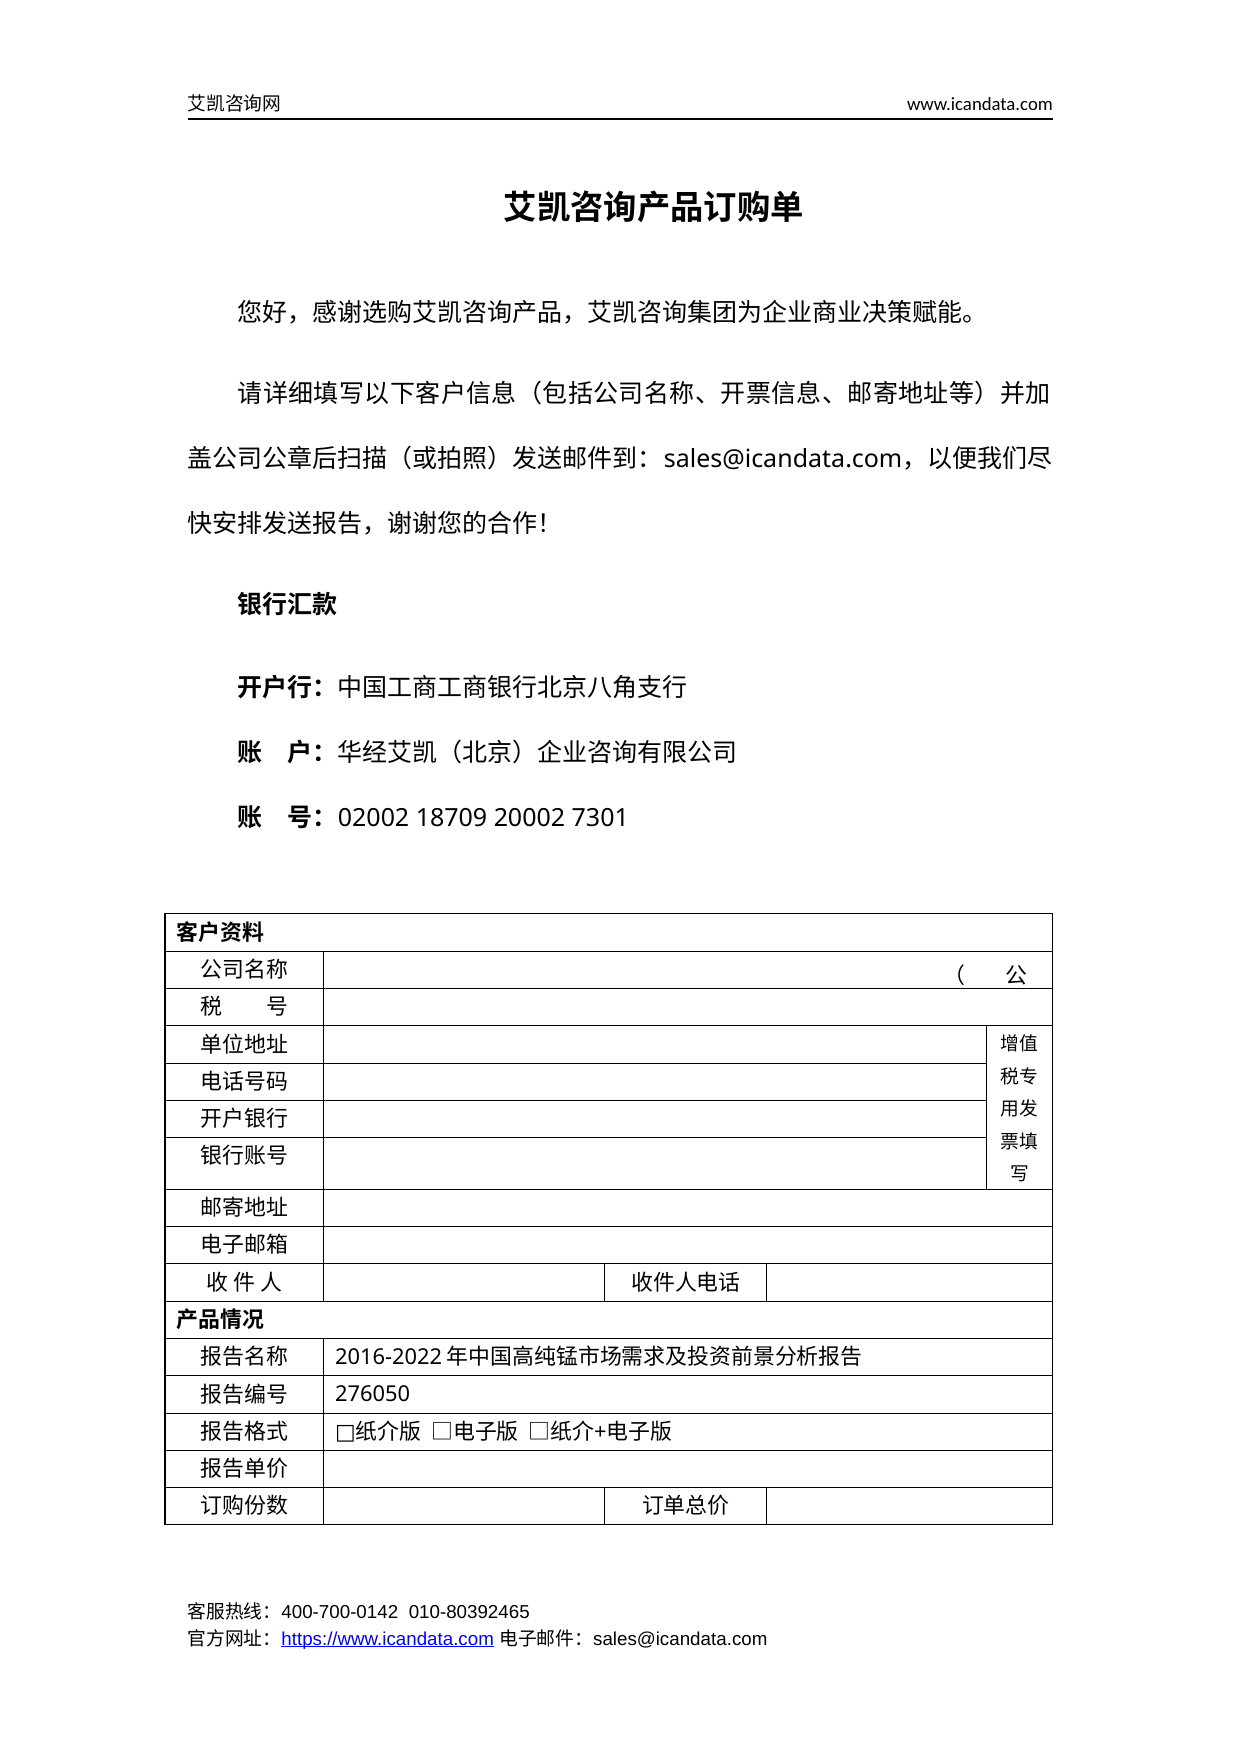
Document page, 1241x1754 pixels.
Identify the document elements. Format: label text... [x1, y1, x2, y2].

table_cell [324, 1488, 604, 1524]
table_cell [324, 1064, 986, 1100]
table_cell [767, 1488, 1052, 1524]
table_cell □纸介版 □电子版 □纸介+电子版 [324, 1414, 1052, 1450]
table_cell 276050 [324, 1376, 1052, 1412]
table_cell [324, 1227, 1052, 1263]
table_cell 收 件 人 [166, 1264, 323, 1301]
table_cell 订购份数 [166, 1488, 323, 1524]
table_cell 增值税专用发票填写 [987, 1026, 1052, 1189]
table_cell 单位地址 [166, 1026, 323, 1062]
table_cell [324, 989, 1052, 1025]
text 银行汇款 [187, 570, 1053, 635]
table_cell 报告格式 [166, 1414, 323, 1450]
text 账 号：02002 18709 20002 7301 [187, 783, 1053, 848]
table_cell [324, 1101, 986, 1137]
table_header 客户资料 [166, 914, 1052, 951]
table_cell [324, 1190, 1052, 1226]
table_cell 收件人电话 [605, 1264, 766, 1301]
table_cell 银行账号 [166, 1138, 323, 1189]
table_cell 产品情况 [166, 1302, 1052, 1338]
table_cell [324, 952, 1052, 988]
table_cell [767, 1264, 1052, 1301]
table_cell [324, 1264, 604, 1301]
table_cell [324, 1026, 986, 1062]
table_cell 报告名称 [166, 1339, 323, 1375]
table_cell 公司名称 [166, 952, 323, 988]
table_cell 报告编号 [166, 1376, 323, 1412]
table_cell 开户银行 [166, 1101, 323, 1137]
table_cell 电话号码 [166, 1064, 323, 1100]
table_cell [324, 1451, 1052, 1487]
text 请详细填写以下客户信息（包括公司名称、开票信息、邮寄地址等）并加盖公司公章后扫描（或拍照）发送邮件到：sales@icandata.com，以便我们尽快安排发送报告，谢谢您的合作！ [187, 359, 1053, 554]
table_cell 报告单价 [166, 1451, 323, 1487]
table_cell 邮寄地址 [166, 1190, 323, 1226]
text 您好，感谢选购艾凯咨询产品，艾凯咨询集团为企业商业决策赋能。 [187, 278, 1053, 343]
text 艾凯咨询产品订购单 [187, 172, 1053, 237]
table_cell 订单总价 [605, 1488, 766, 1524]
table_cell 税 号 [166, 989, 323, 1025]
table_cell 电子邮箱 [166, 1227, 323, 1263]
text 开户行：中国工商工商银行北京八角支行 [187, 653, 1053, 718]
table_cell 2016-2022年中国高纯锰市场需求及投资前景分析报告 [324, 1339, 1052, 1375]
text 账 户：华经艾凯（北京）企业咨询有限公司 [187, 718, 1053, 783]
table_cell [324, 1138, 986, 1189]
